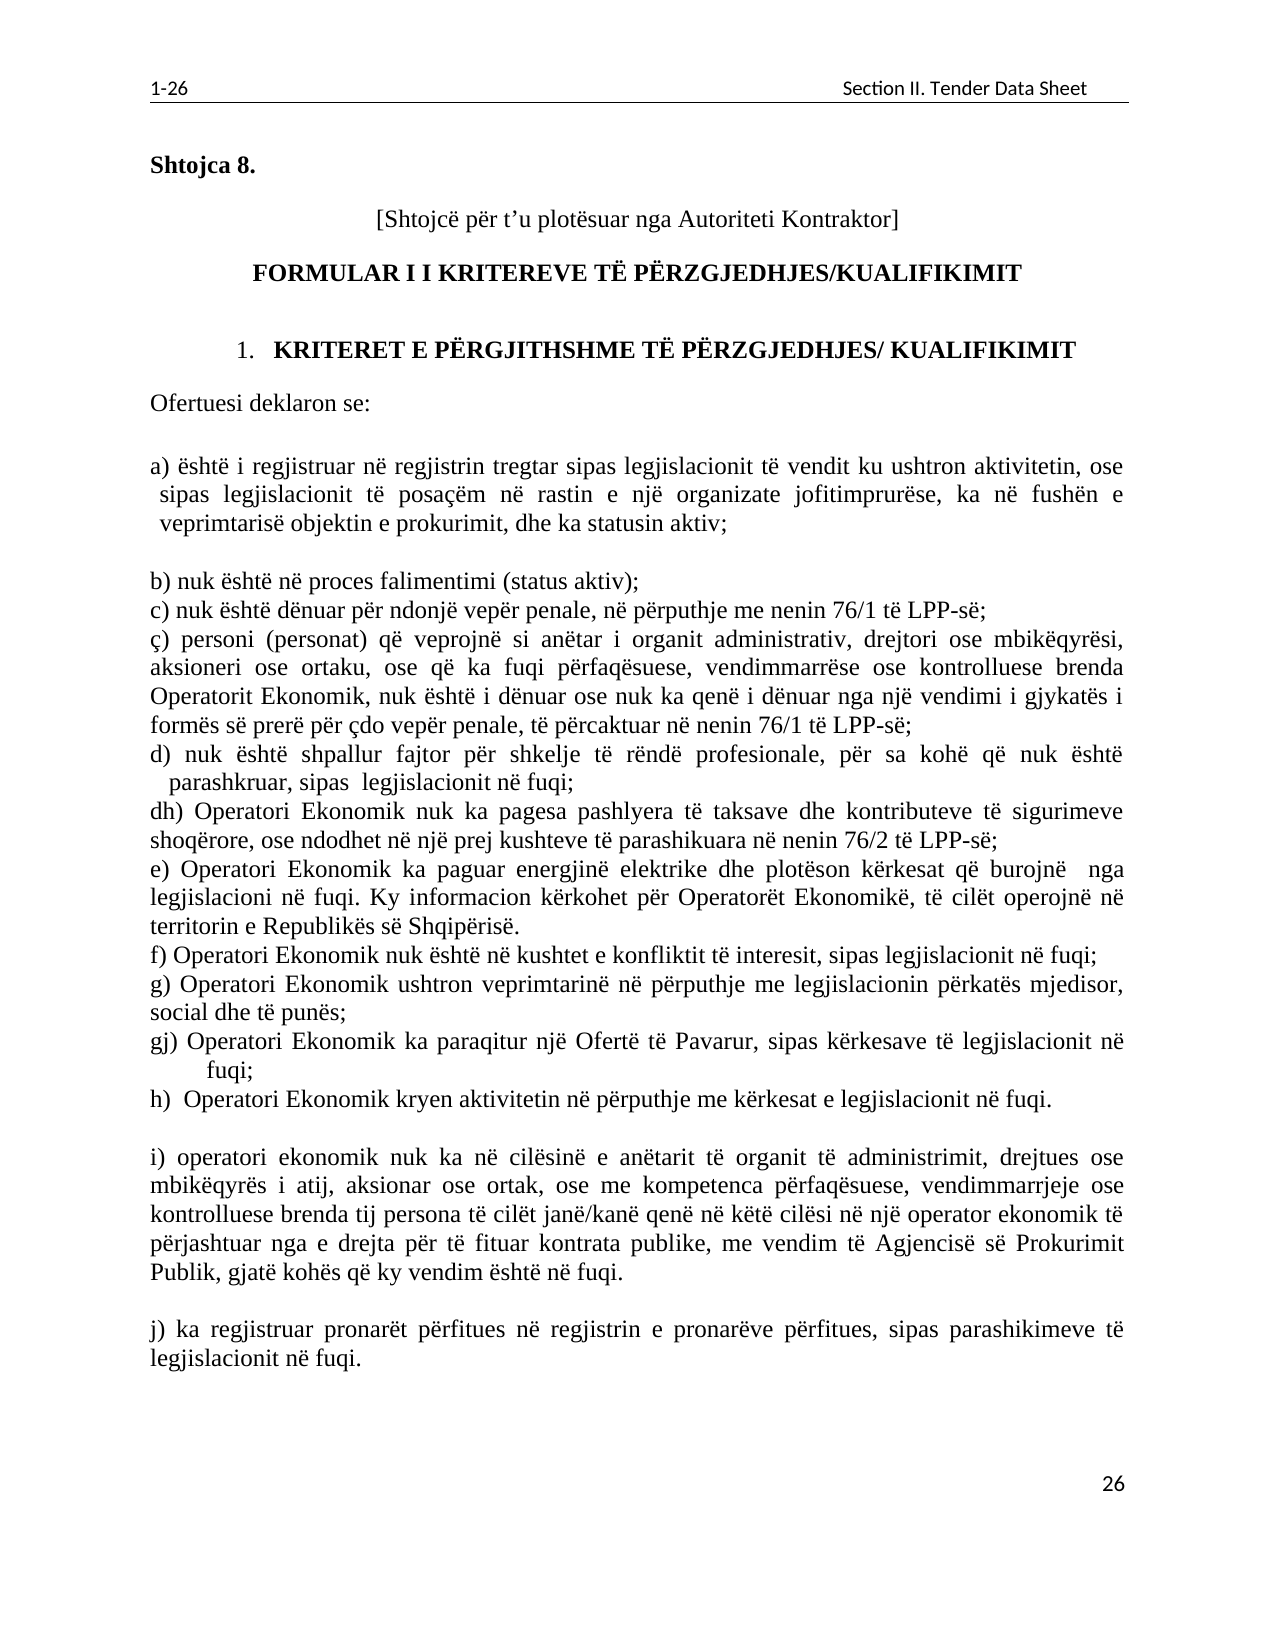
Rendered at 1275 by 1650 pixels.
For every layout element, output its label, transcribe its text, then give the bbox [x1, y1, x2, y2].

text Shtojca 8. [150, 150, 1125, 179]
list b) nuk është në proces falimentimi (status aktiv); [150, 566, 1125, 595]
list dh) Operatori Ekonomik nuk ka pagesa pashlyera të taksave dhe kontributeve të sigurimeve shoqërore, ose ndodhet në një prej kushteve të parashikuara në nenin 76/2 të LPP-së; [150, 796, 1125, 854]
list ç) personi (personat) që veprojnë si anëtar i organit administrativ, drejtori ose mbikëqyrësi, aksioneri ose ortaku, ose që ka fuqi përfaqësuese, vendimmarrëse ose kontrolluese brenda Operatorit Ekonomik, nuk është i dënuar ose nuk ka qenë i dënuar nga një vendimi i gjykatës i formës së prerë për çdo vepër penale, të përcaktuar në nenin 76/1 të LPP-së; [150, 624, 1125, 739]
text [Shtojcë për t’u plotësuar nga Autoriteti Kontraktor] [150, 204, 1125, 233]
list e) Operatori Ekonomik ka paguar energjinë elektrike dhe plotëson kërkesat që burojnë nga legjislacioni në fuqi. Ky informacion kërkohet për Operatorët Ekonomikë, të cilët operojnë në territorin e Republikës së Shqipërisë. [150, 854, 1125, 940]
list g) Operatori Ekonomik ushtron veprimtarinë në përputhje me legjislacionin përkatës mjedisor, social dhe të punës; [150, 969, 1125, 1026]
list j) ka regjistruar pronarët përfitues në regjistrin e pronarëve përfitues, sipas parashikimeve të legjislacionit në fuqi. [150, 1314, 1125, 1372]
list KRITERET E PËRGJITHSHME TË PËRZGJEDHJES/ KUALIFIKIMIT [187, 335, 1125, 363]
list f) Operatori Ekonomik nuk është në kushtet e konfliktit të interesit, sipas legjislacionit në fuqi; [150, 940, 1125, 969]
list gj) Operatori Ekonomik ka paraqitur një Ofertë të Pavarur, sipas kërkesave të legjislacionit në fuqi; [150, 1026, 1125, 1084]
text FORMULAR I I KRITEREVE TË PËRZGJEDHJES/KUALIFIKIMIT [150, 258, 1125, 286]
list c) nuk është dënuar për ndonjë vepër penale, në përputhje me nenin 76/1 të LPP-së; [150, 595, 1125, 624]
text a) është i regjistruar në regjistrin tregtar sipas legjislacionit të vendit ku ushtron aktivitetin, ose sipas legjislacionit tё posaçёm nё rastin e një organizate jofitimprurëse, ka në fushën e veprimtarisë objektin e prokurimit, dhe ka statusin aktiv; [150, 451, 1125, 537]
list d) nuk është shpallur fajtor për shkelje të rëndë profesionale, për sa kohë që nuk është parashkruar, sipas legjislacionit në fuqi; [150, 739, 1125, 796]
list h) Operatori Ekonomik kryen aktivitetin në përputhje me kërkesat e legjislacionit në fuqi. [150, 1084, 1125, 1112]
text i) operatori ekonomik nuk ka në cilësinë e anëtarit të organit të administrimit, drejtues ose mbikëqyrës i atij, aksionar ose ortak, ose me kompetenca përfaqësuese, vendimmarrjeje ose kontrolluese brenda tij persona të cilët janë/kanë qenë në këtë cilësi në një operator ekonomik të përjashtuar nga e drejta për të fituar kontrata publike, me vendim të Agjencisë së Prokurimit Publik, gjatë kohës që ky vendim është në fuqi. [150, 1142, 1125, 1285]
text Ofertuesi deklaron se: [150, 388, 1125, 417]
